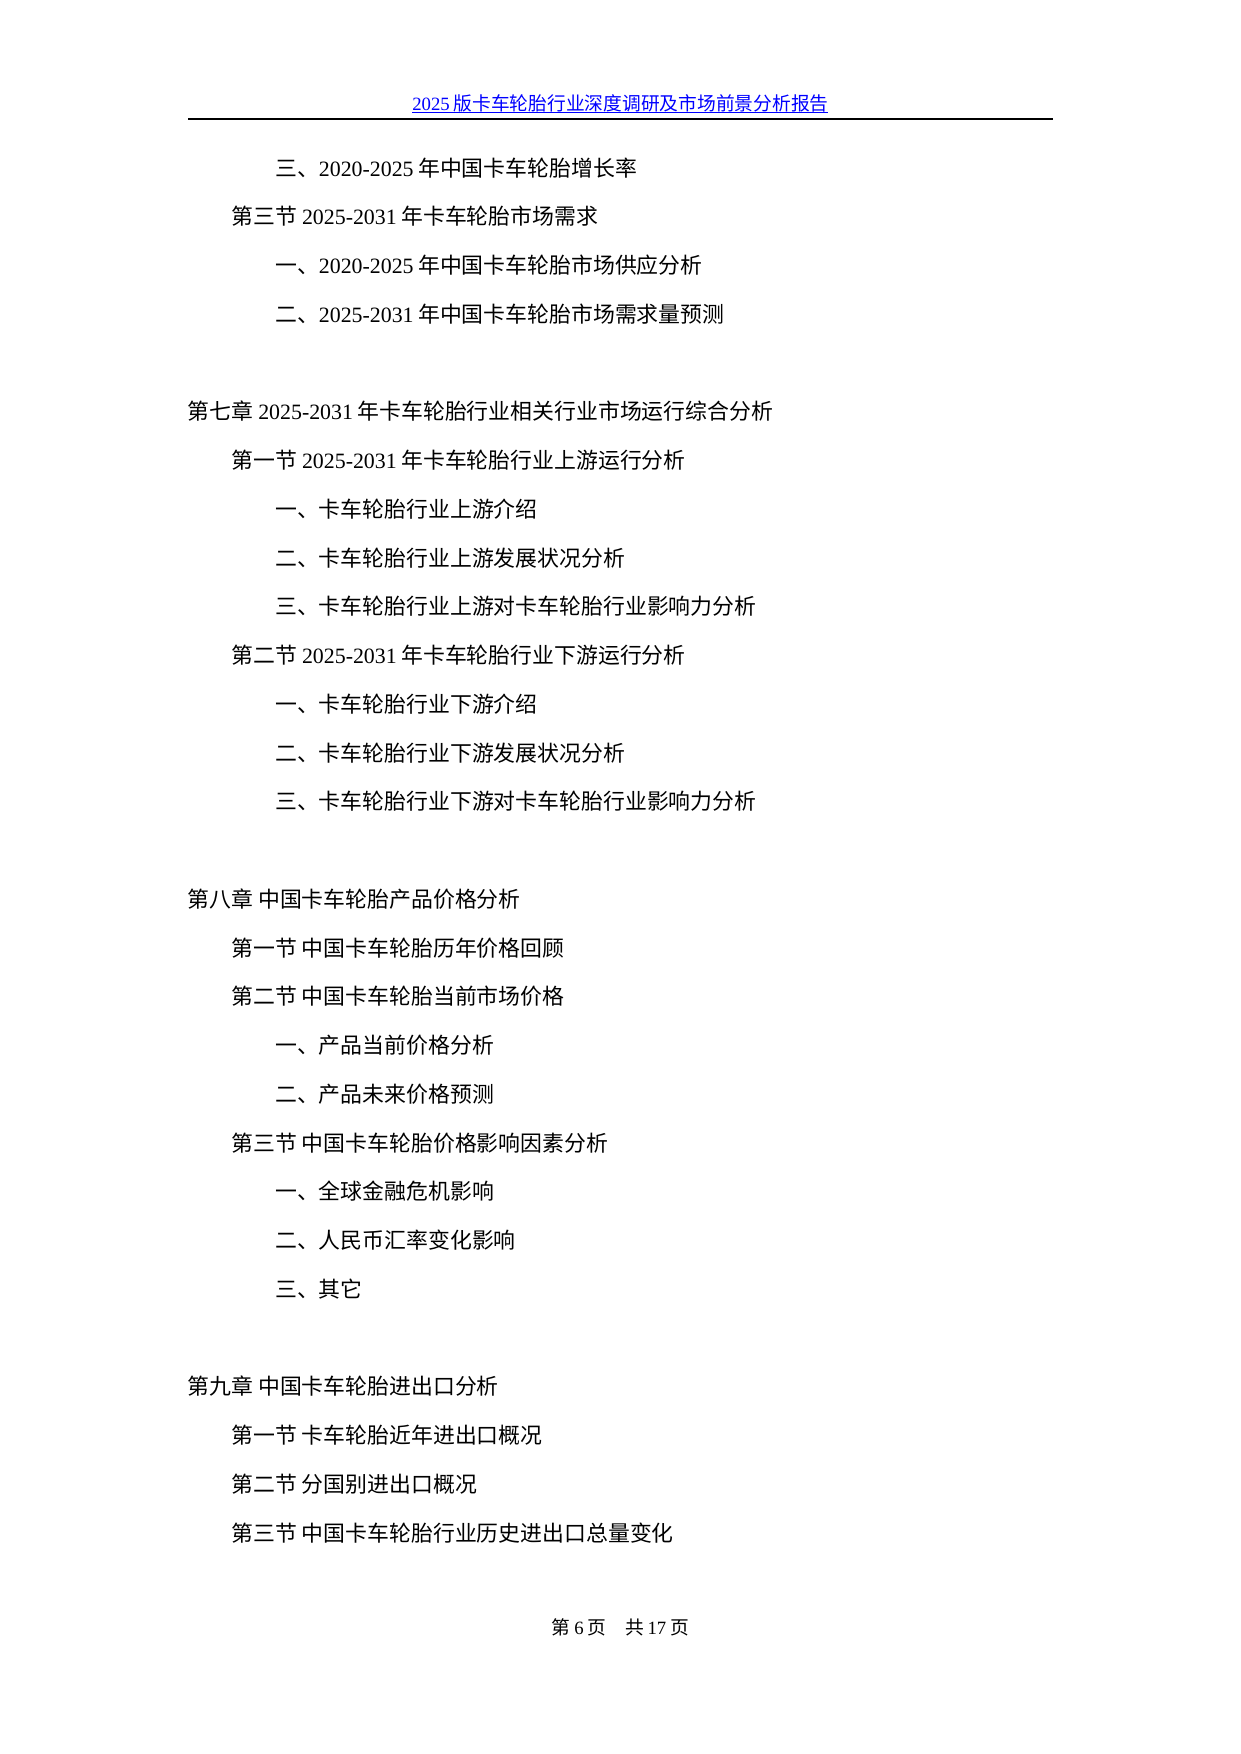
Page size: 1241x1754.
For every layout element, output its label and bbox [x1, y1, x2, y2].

text [187, 150, 1053, 1548]
